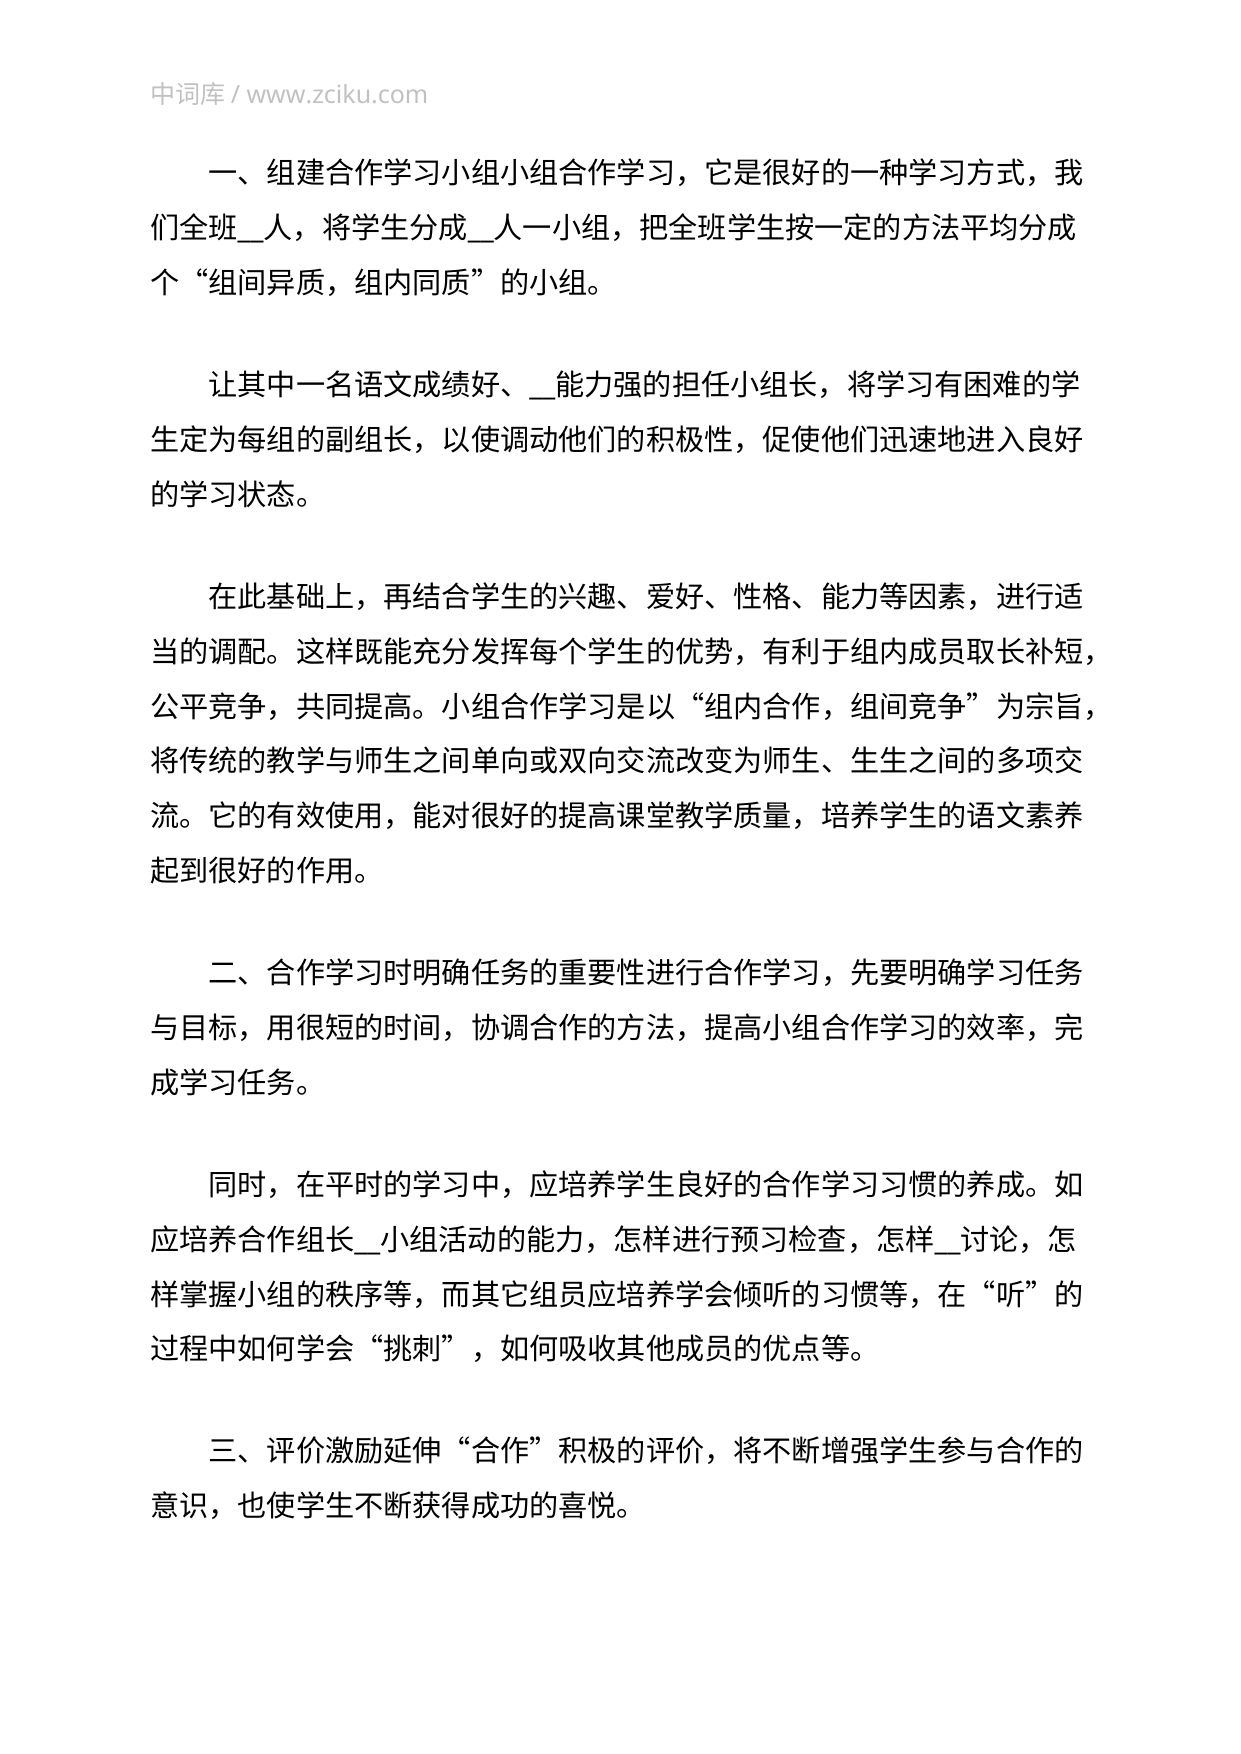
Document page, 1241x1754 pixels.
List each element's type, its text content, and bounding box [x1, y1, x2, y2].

text 让其中一名语文成绩好、__能力强的担任小组长，将学习有困难的学生定为每组的副组长，以使调动他们的积极性，促使他们迅速地进入良好的学习状态。 [150, 362, 1090, 514]
text 在此基础上，再结合学生的兴趣、爱好、性格、能力等因素，进行适当的调配。这样既能充分发挥每个学生的优势，有利于组内成员取长补短，公平竞争，共同提高。小组合作学习是以“组内合作，组间竞争”为宗旨，将传统的教学与师生之间单向或双向交流改变为师生、生生之间的多项交流。它的有效使用，能对很好的提高课堂教学质量，培养学生的语文素养起到很好的作用。 [150, 573, 1090, 890]
text 三、评价激励延伸“合作”积极的评价，将不断增强学生参与合作的意识，也使学生不断获得成功的喜悦。 [150, 1428, 1090, 1525]
text 一、组建合作学习小组小组合作学习，它是很好的一种学习方式，我们全班__人，将学生分成__人一小组，把全班学生按一定的方法平均分成个“组间异质，组内同质”的小组。 [150, 150, 1090, 302]
text 同时，在平时的学习中，应培养学生良好的合作学习习惯的养成。如应培养合作组长__小组活动的能力，怎样进行预习检查，怎样__讨论，怎样掌握小组的秩序等，而其它组员应培养学会倾听的习惯等，在“听”的过程中如何学会“挑刺”，如何吸收其他成员的优点等。 [150, 1161, 1090, 1368]
text 二、合作学习时明确任务的重要性进行合作学习，先要明确学习任务与目标，用很短的时间，协调合作的方法，提高小组合作学习的效率，完成学习任务。 [150, 949, 1090, 1102]
